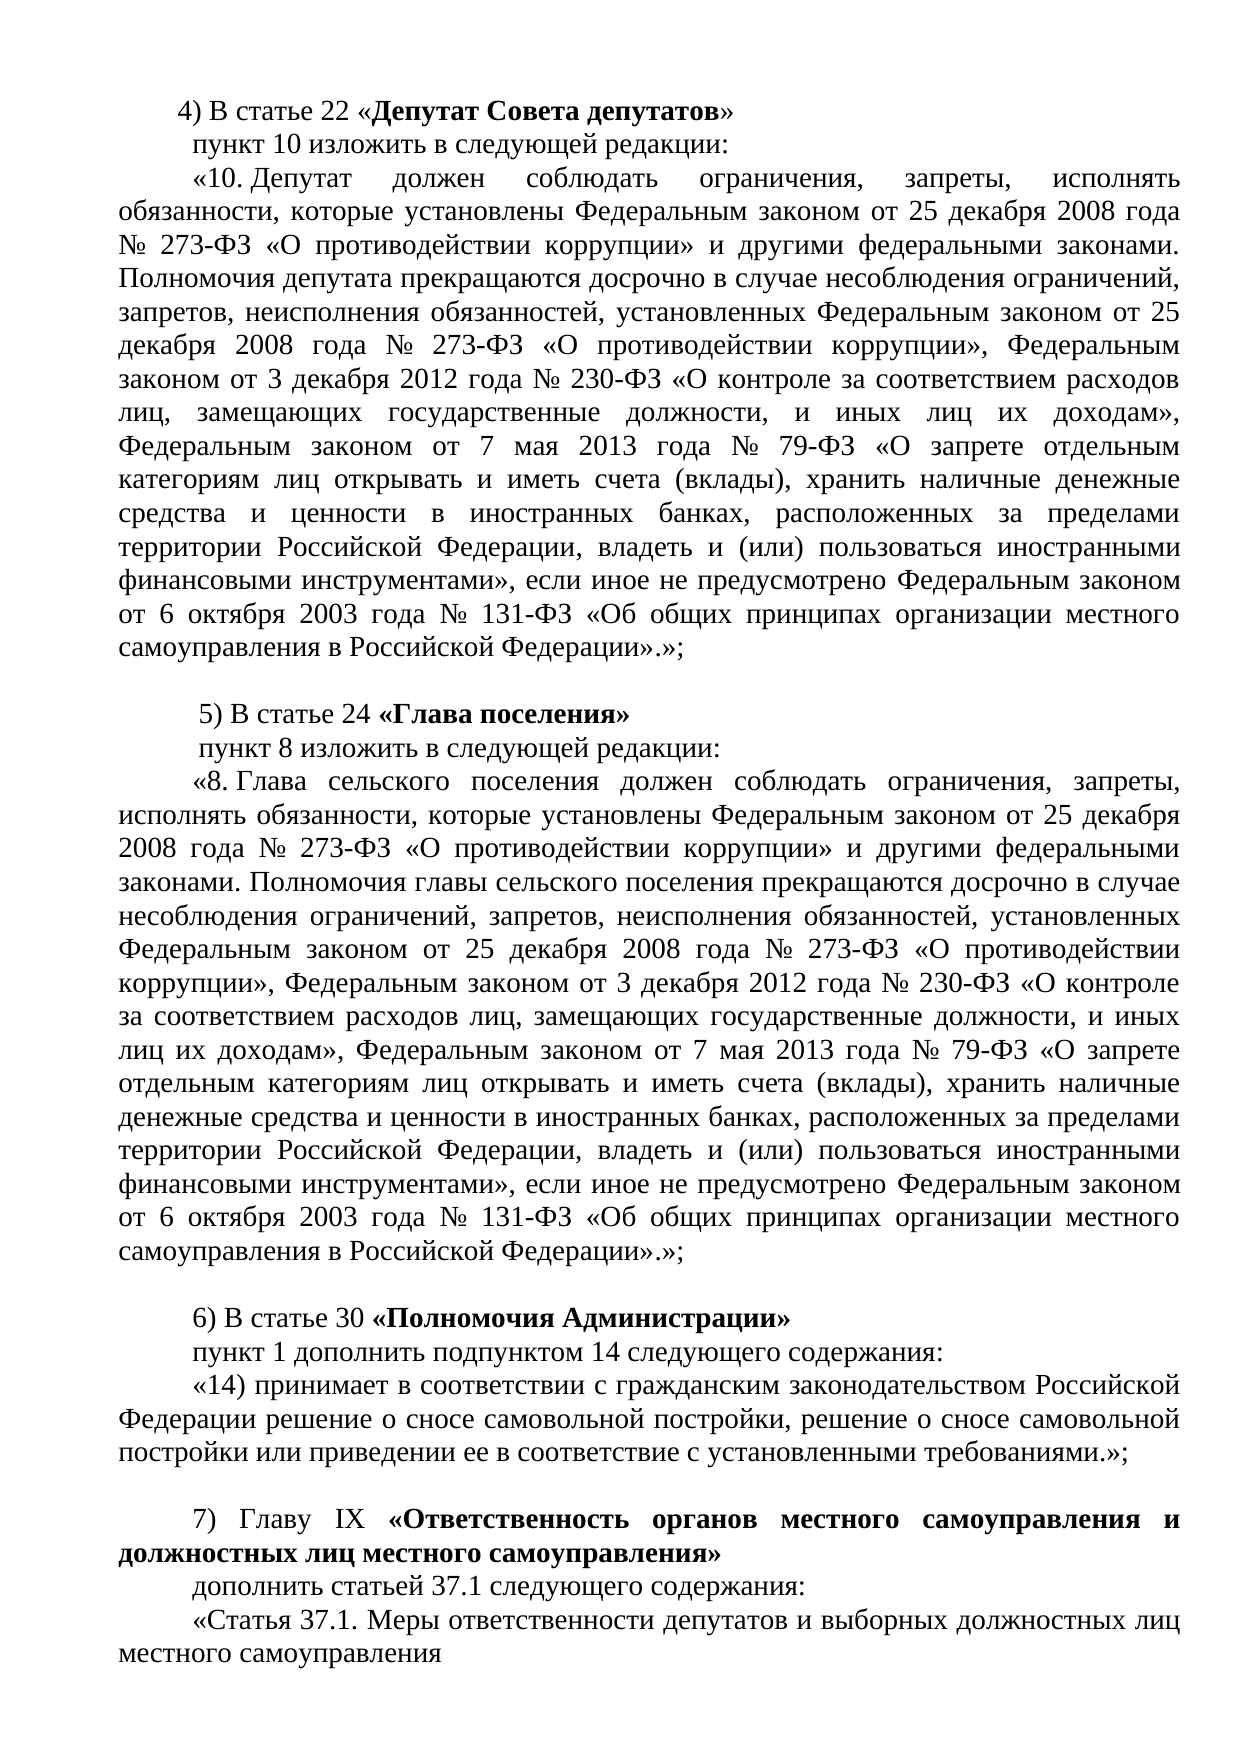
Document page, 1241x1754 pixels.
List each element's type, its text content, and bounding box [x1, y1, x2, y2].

text 5) В статье 24 «Глава поселения» [118, 696, 1181, 730]
text дополнить статьей 37.1 следующего содержания: [118, 1568, 1181, 1602]
text «Статья 37.1. Меры ответственности депутатов и выборных должностных лиц местного самоуправления [118, 1602, 1181, 1669]
text 7) Главу IX «Ответственность органов местного самоуправления и должностных лиц местного самоуправления» [118, 1501, 1181, 1568]
text пункт 1 дополнить подпунктом 14 следующего содержания: [118, 1334, 1181, 1367]
text 6) В статье 30 «Полномочия Администрации» [118, 1300, 1181, 1334]
text пункт 10 изложить в следующей редакции: [118, 126, 1181, 160]
text «10. Депутат должен соблюдать ограничения, запреты, исполнять обязанности, которые установлены Федеральным законом от 25 декабря 2008 года № 273-ФЗ «О противодействии коррупции» и другими федеральными законами. Полномочия депутата прекращаются досрочно в случае несоблюдения ограничений, запретов, неисполнения обязанностей, установленных Федеральным законом от 25 декабря 2008 года № 273-ФЗ «О противодействии коррупции», Федеральным законом от 3 декабря 2012 года № 230-ФЗ «О контроле за соответствием расходов лиц, замещающих государственные должности, и иных лиц их доходам», Федеральным законом от 7 мая 2013 года № 79-ФЗ «О запрете отдельным категориям лиц открывать и иметь счета (вклады), хранить наличные денежные средства и ценности в иностранных банках, расположенных за пределами территории Российской Федерации, владеть и (или) пользоваться иностранными финансовыми инструментами», если иное не предусмотрено Федеральным законом от 6 октября 2003 года № 131-ФЗ «Об общих принципах организации местного самоуправления в Российской Федерации».»; [118, 160, 1181, 663]
text «14) принимает в соответствии с гражданским законодательством Российской Федерации решение о сносе самовольной постройки, решение о сносе самовольной постройки или приведении ее в соответствие с установленными требованиями.»; [118, 1367, 1181, 1468]
text 4) В статье 22 «Депутат Совета депутатов» [118, 93, 1181, 126]
text «8. Глава сельского поселения должен соблюдать ограничения, запреты, исполнять обязанности, которые установлены Федеральным законом от 25 декабря 2008 года № 273-ФЗ «О противодействии коррупции» и другими федеральными законами. Полномочия главы сельского поселения прекращаются досрочно в случае несоблюдения ограничений, запретов, неисполнения обязанностей, установленных Федеральным законом от 25 декабря 2008 года № 273-ФЗ «О противодействии коррупции», Федеральным законом от 3 декабря 2012 года № 230-ФЗ «О контроле за соответствием расходов лиц, замещающих государственные должности, и иных лиц их доходам», Федеральным законом от 7 мая 2013 года № 79-ФЗ «О запрете отдельным категориям лиц открывать и иметь счета (вклады), хранить наличные денежные средства и ценности в иностранных банках, расположенных за пределами территории Российской Федерации, владеть и (или) пользоваться иностранными финансовыми инструментами», если иное не предусмотрено Федеральным законом от 6 октября 2003 года № 131-ФЗ «Об общих принципах организации местного самоуправления в Российской Федерации».»; [118, 763, 1181, 1267]
text пункт 8 изложить в следующей редакции: [118, 730, 1181, 763]
